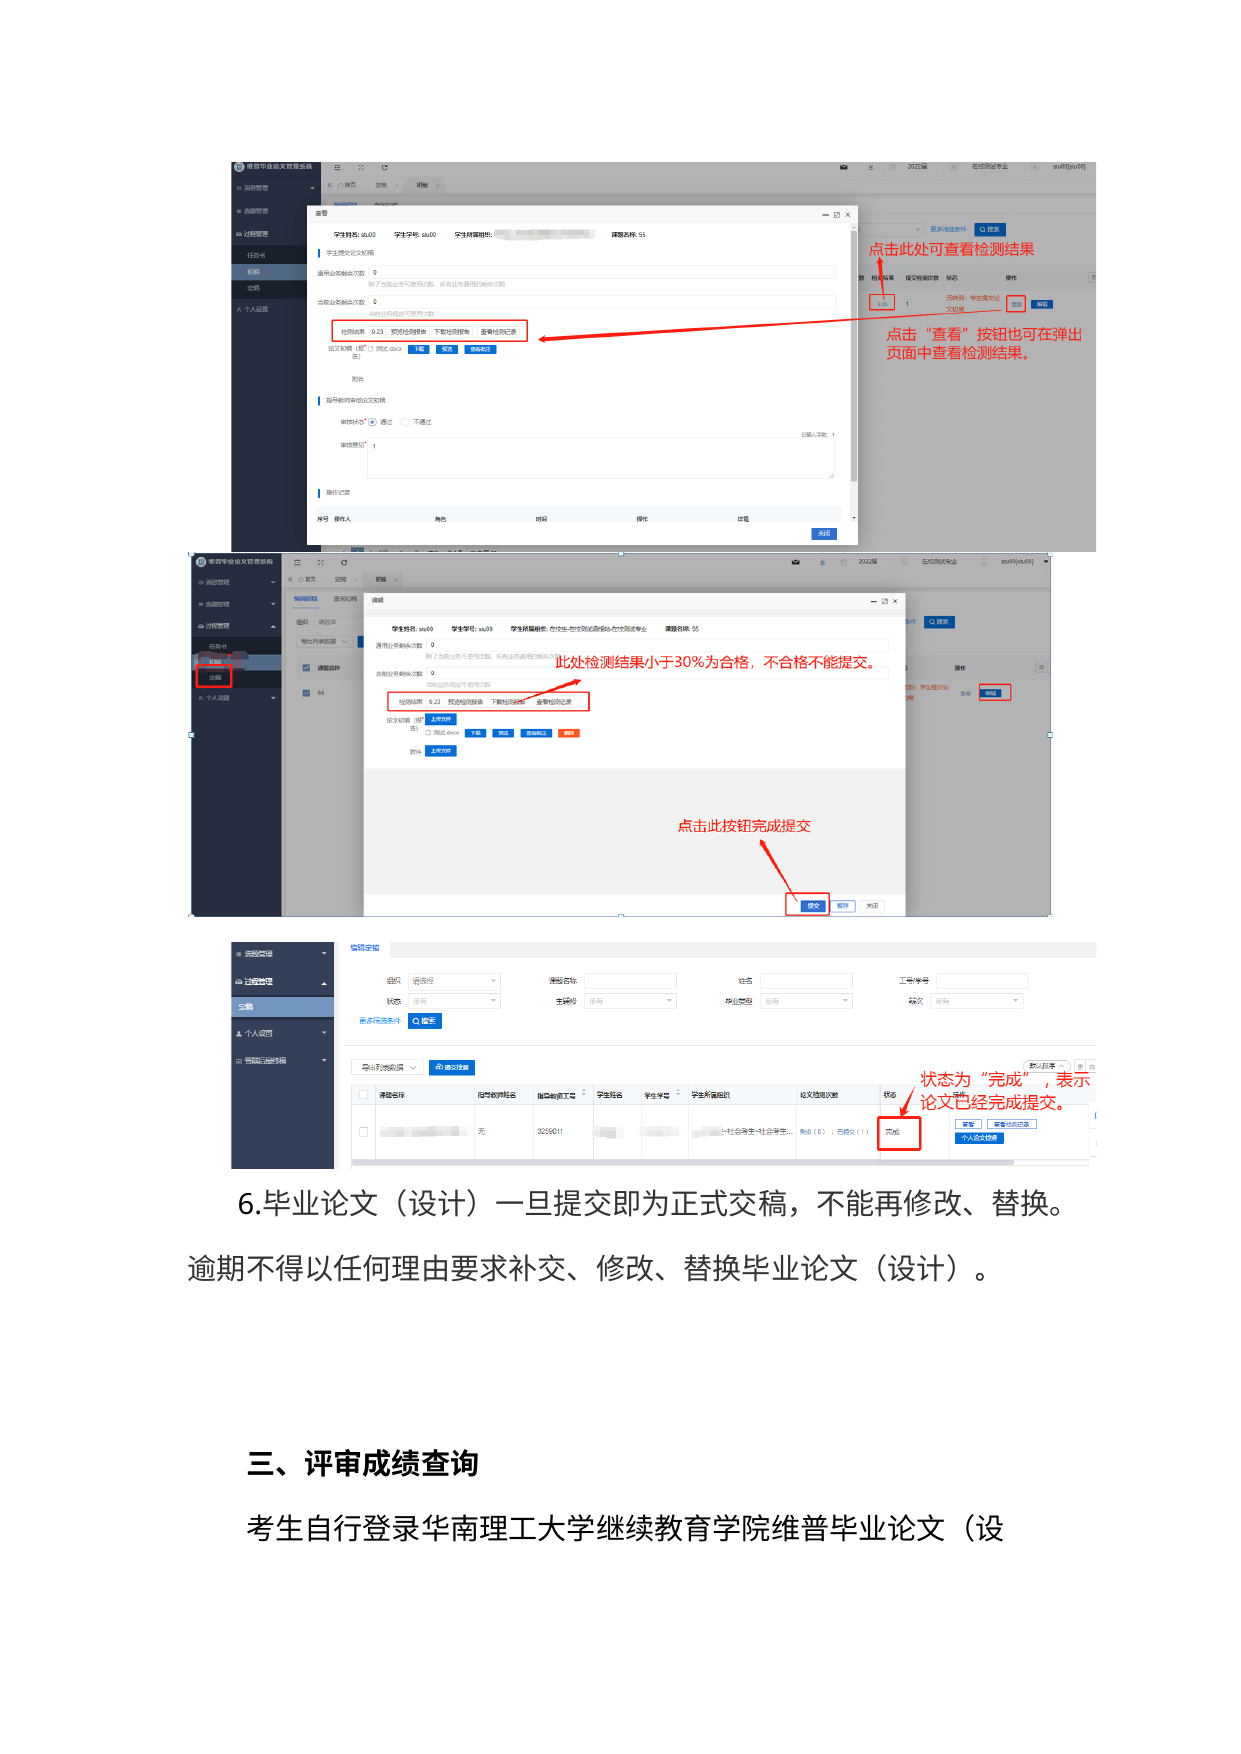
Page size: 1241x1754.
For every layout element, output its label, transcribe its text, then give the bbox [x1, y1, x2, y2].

text 6.毕业论文（设计）一旦提交即为正式交稿，不能再修改、替换。逾期不得以任何理由要求补交、修改、替换毕业论文（设计）。 [187, 1169, 1053, 1299]
picture [231, 942, 1097, 1169]
text 三、评审成绩查询 [187, 1429, 1053, 1494]
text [187, 1494, 1053, 1559]
picture [187, 162, 1097, 917]
